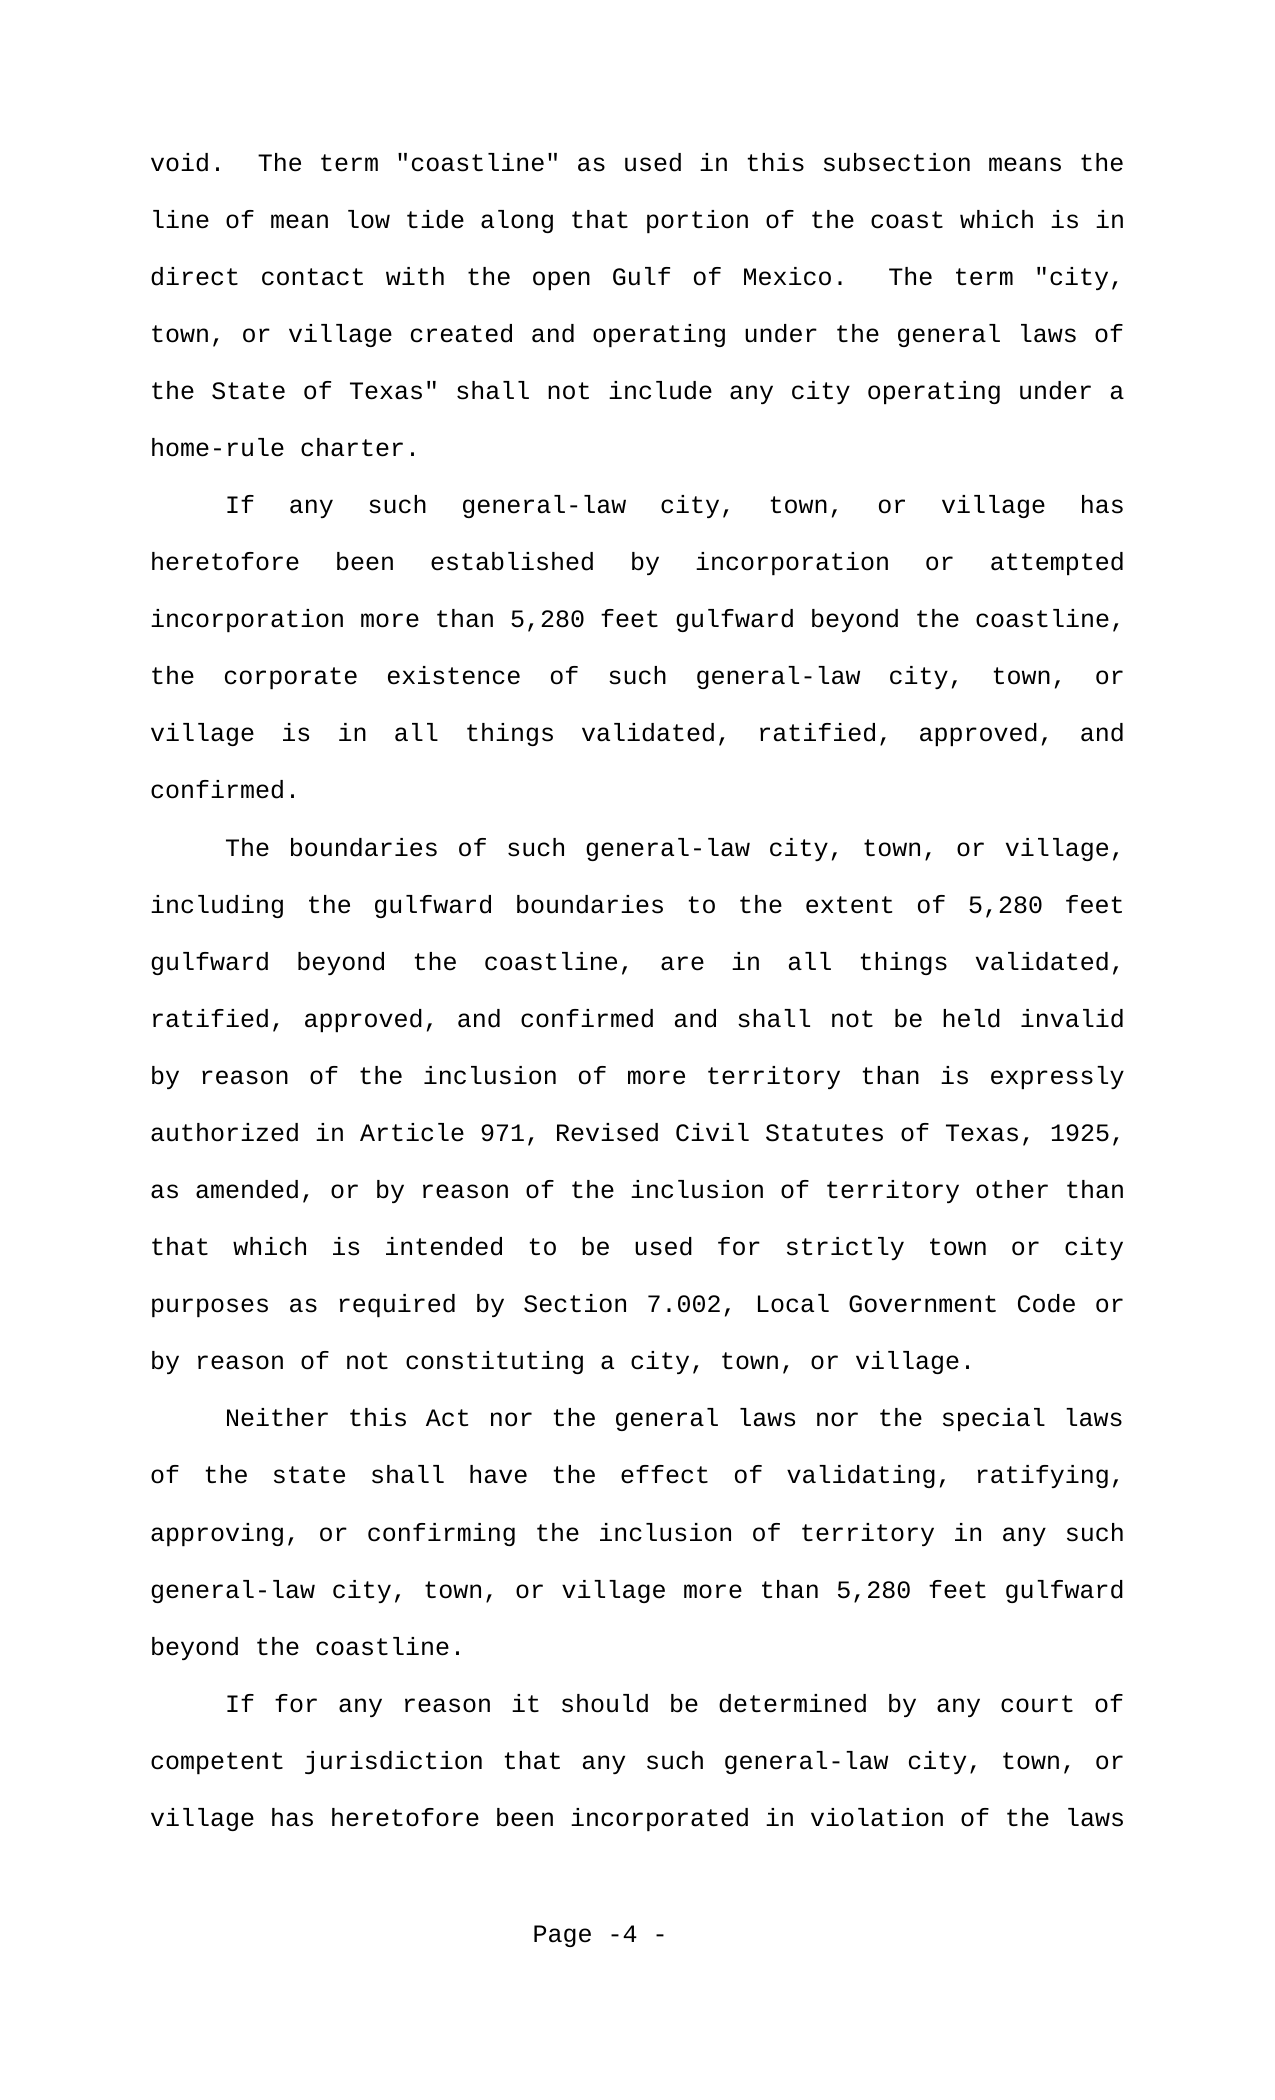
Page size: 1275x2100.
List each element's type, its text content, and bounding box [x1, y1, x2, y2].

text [150, 1691, 1125, 1834]
text Neither this Act nor the general laws nor the special laws of the state shall have the effect of validating, ratifying, approving, or confirming the inclusion of territory in any such general-law city, town, or village more than 5,280 feet gulfward beyond the coastline. [150, 1406, 1125, 1663]
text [150, 150, 1125, 464]
text If any such general-law city, town, or village has heretofore been established by incorporation or attempted incorporation more than 5,280 feet gulfward beyond the coastline, the corporate existence of such general-law city, town, or village is in all things validated, ratified, approved, and confirmed. [150, 492, 1125, 806]
text The boundaries of such general-law city, town, or village, including the gulfward boundaries to the extent of 5,280 feet gulfward beyond the coastline, are in all things validated, ratified, approved, and confirmed and shall not be held invalid by reason of the inclusion of more territory than is expressly authorized in Article 971, Revised Civil Statutes of Texas, 1925, as amended, or by reason of the inclusion of territory other than that which is intended to be used for strictly town or city purposes as required by Section 7.002, Local Government Code or by reason of not constituting a city, town, or village. [150, 835, 1125, 1377]
